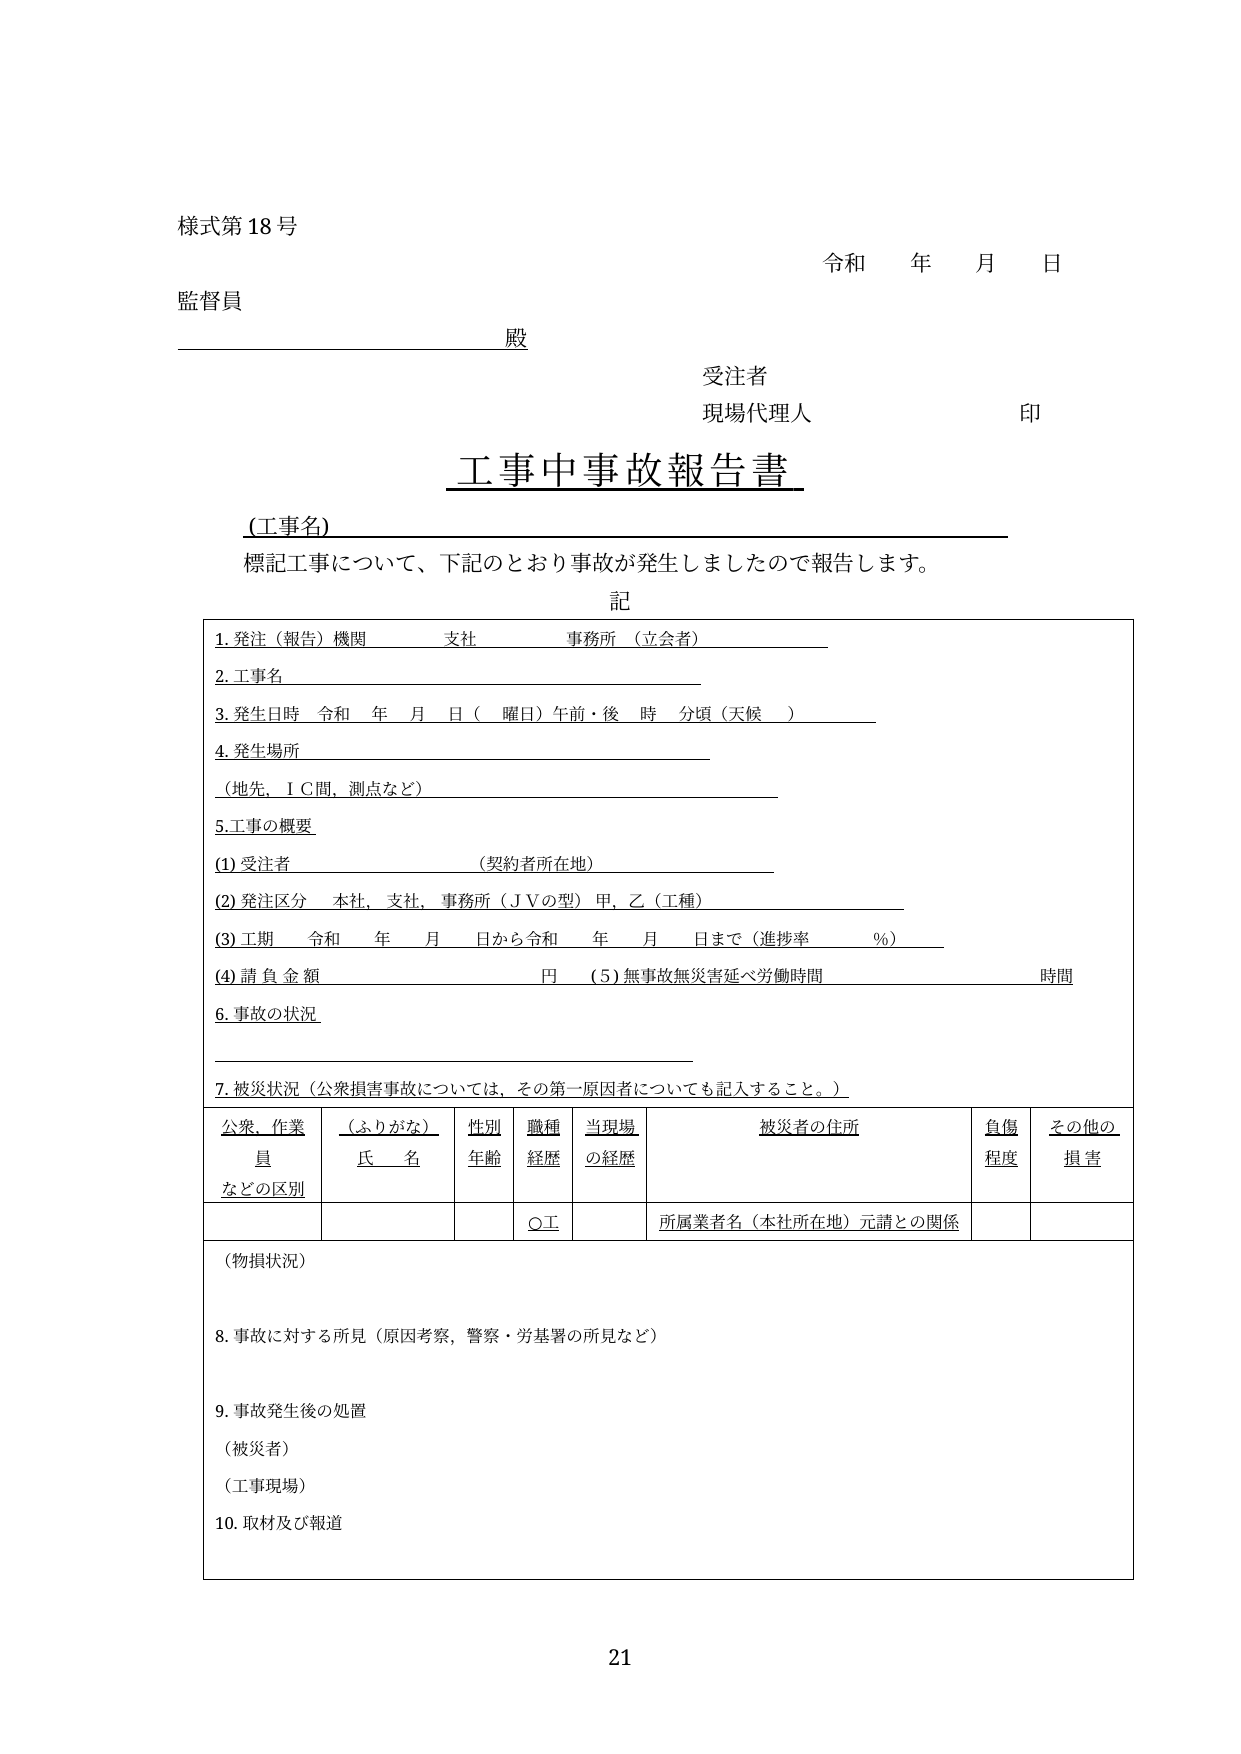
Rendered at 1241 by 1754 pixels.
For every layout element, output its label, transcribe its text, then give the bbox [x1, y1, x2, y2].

text 監督員 [177, 281, 1041, 318]
table_cell [1031, 1203, 1133, 1240]
table_header 1. 発注（報告）機関 支社 事務所 （立会者） 2. 工事名 3. 発生日時 令和 年 月 日（ 曜日）午前・後 時 分頃（天候 ） 4. 発生場所 （地先，ＩＣ間，測点など） 5.工事の概要 (1) 受注者 （契約者所在地） (2) 発注区分 本社， 支社， 事務所（ＪＶの型） 甲，乙（工種） (3) 工期 令和 年 月 日から令和 年 月 日まで（進捗率 ％） (4) 請 負 金 額 円 (５) 無事故無災害延べ労働時間 時間 6. 事故の状況 7. 被災状況（公衆損害事故については，その第一原因者についても記入すること。） [204, 620, 1133, 1107]
text (工事名) [177, 506, 1063, 543]
text 受注者 [177, 356, 1041, 393]
table_cell [455, 1203, 513, 1240]
table_cell [322, 1203, 454, 1240]
table_cell [204, 1203, 321, 1240]
table_cell 負傷 程度 [972, 1108, 1030, 1202]
table_cell 職種 経歴 [514, 1108, 572, 1202]
table_cell 性別 年齢 [455, 1108, 513, 1202]
text 様式第18号 [177, 206, 1063, 243]
table_cell 公衆，作業員 などの区別 [204, 1108, 321, 1202]
table_cell 被災者の住所 [647, 1108, 971, 1202]
table_cell （物損状況） 8. 事故に対する所見（原因考察，警察・労基署の所見など） 9. 事故発生後の処置 （被災者） （工事現場） 10. 取材及び報道 [204, 1241, 1133, 1579]
text 殿 [177, 318, 1041, 356]
text 標記工事について、下記のとおり事故が発生しましたので報告します。 [177, 543, 1063, 581]
table_cell [972, 1203, 1030, 1240]
table_cell [573, 1203, 646, 1240]
subtitle 記 [177, 581, 1063, 618]
table_cell （ふりがな） 氏 名 [322, 1108, 454, 1202]
table_cell 所属業者名（本社所在地）元請との関係 [647, 1203, 971, 1240]
text 令和 年 月 日 [177, 243, 1063, 281]
text 工事中事故報告書 [177, 431, 1063, 506]
table_cell 当現場 の経歴 [573, 1108, 646, 1202]
table_cell その他の 損 害 [1031, 1108, 1133, 1202]
table_cell ○工 [514, 1203, 572, 1240]
text 現場代理人 印 [177, 393, 1041, 431]
